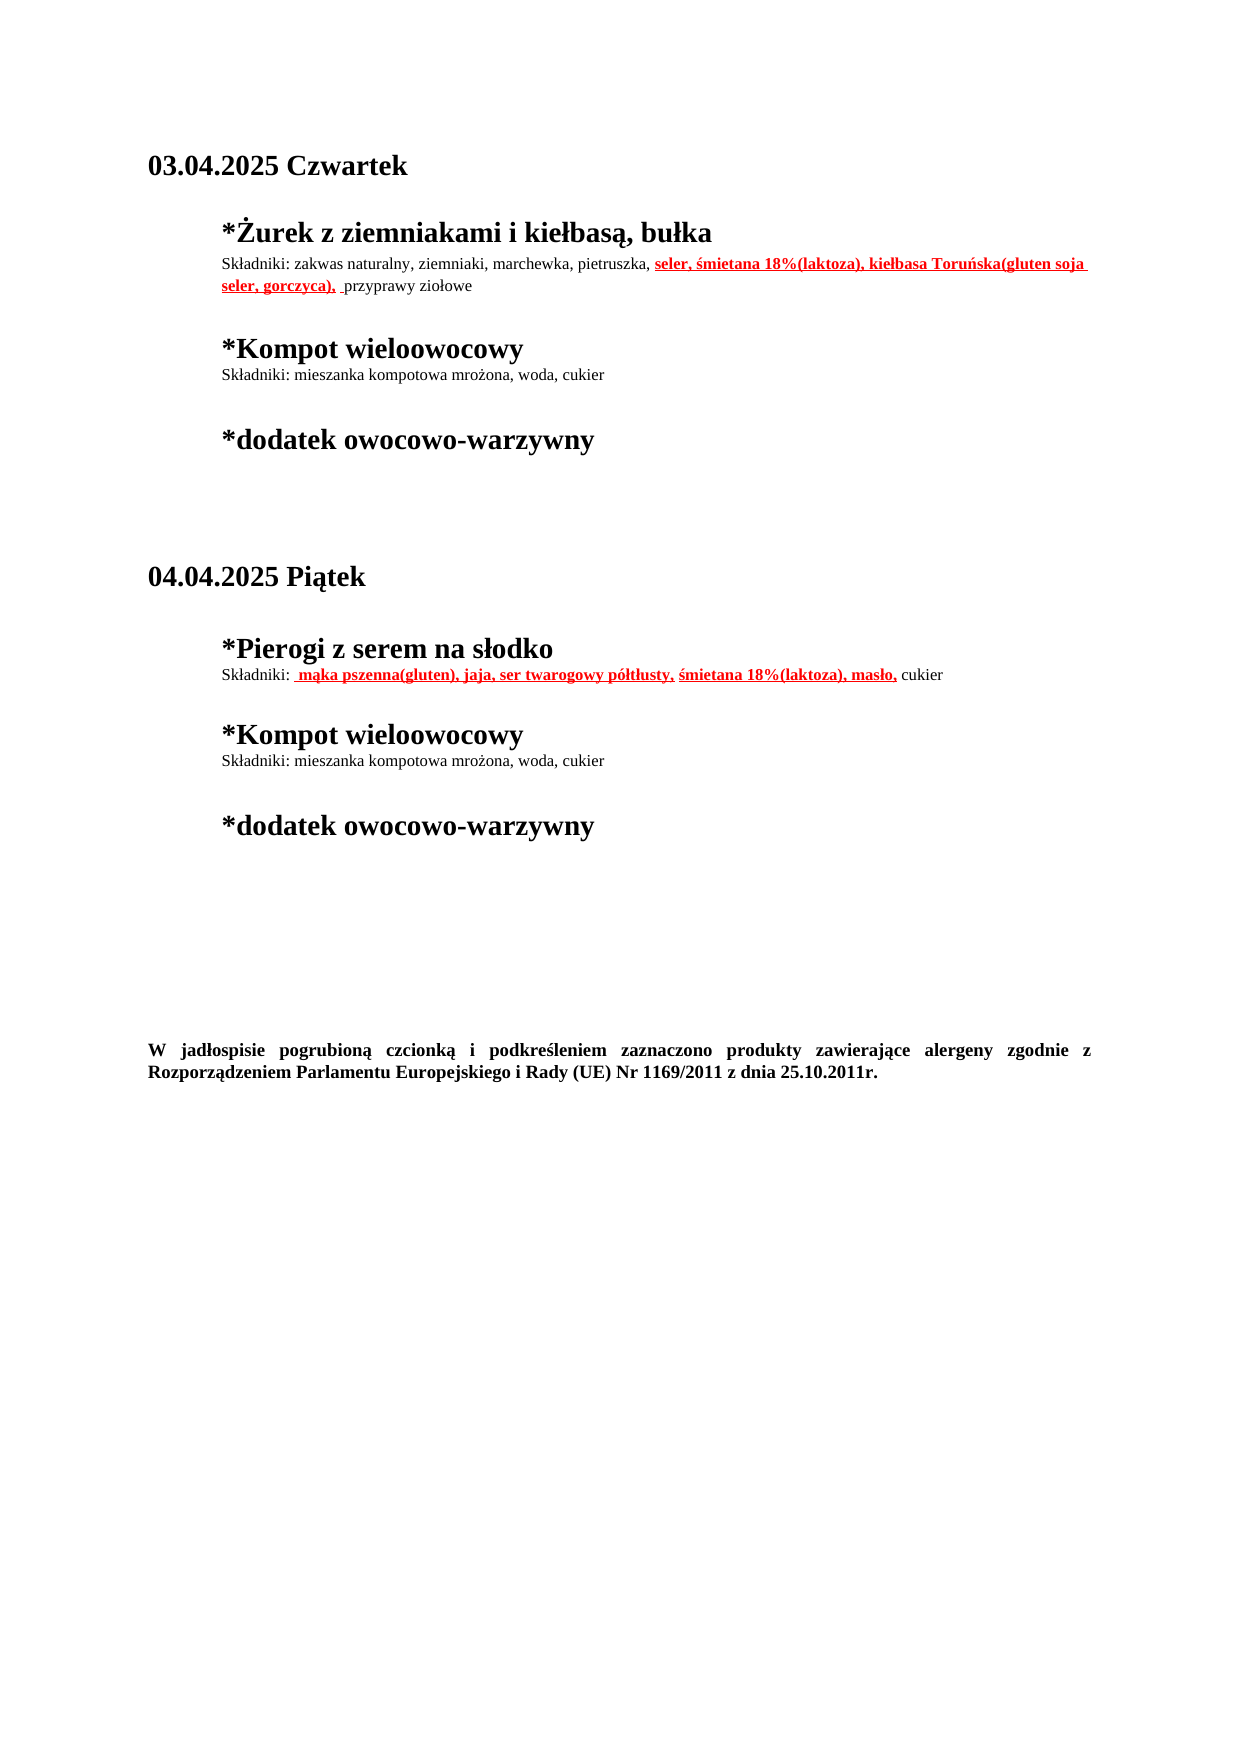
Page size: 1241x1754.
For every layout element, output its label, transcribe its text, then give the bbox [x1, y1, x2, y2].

text Składniki: mąka pszenna(gluten), jaja, ser twarogowy półtłusty, śmietana 18%(laktoza), masło, cukier [221, 664, 1093, 684]
text W jadłospisie pogrubioną czcionką i podkreśleniem zaznaczono produkty zawierające alergeny zgodnie z Rozporządzeniem Parlamentu Europejskiego i Rady (UE) Nr 1169/2011 z dnia 25.10.2011r. [148, 1039, 1093, 1082]
text 03.04.2025 Czwartek [148, 148, 1093, 181]
text *Kompot wieloowocowy [148, 331, 1093, 364]
text *dodatek owocowo-warzywny [148, 422, 1093, 456]
text *Żurek z ziemniakami i kiełbasą, bułka [221, 215, 1093, 248]
text *Pierogi z serem na słodko [221, 631, 1093, 664]
text Składniki: mieszanka kompotowa mrożona, woda, cukier [221, 364, 1093, 384]
text Składniki: zakwas naturalny, ziemniaki, marchewka, pietruszka, seler, śmietana 18%(laktoza), kiełbasa Toruńska(gluten soja seler, gorczyca), przyprawy ziołowe [221, 253, 1093, 294]
text *dodatek owocowo-warzywny [148, 808, 1093, 842]
text Składniki: mieszanka kompotowa mrożona, woda, cukier [221, 751, 1093, 770]
text *Kompot wieloowocowy [148, 717, 1093, 751]
text 04.04.2025 Piątek [148, 559, 1093, 593]
